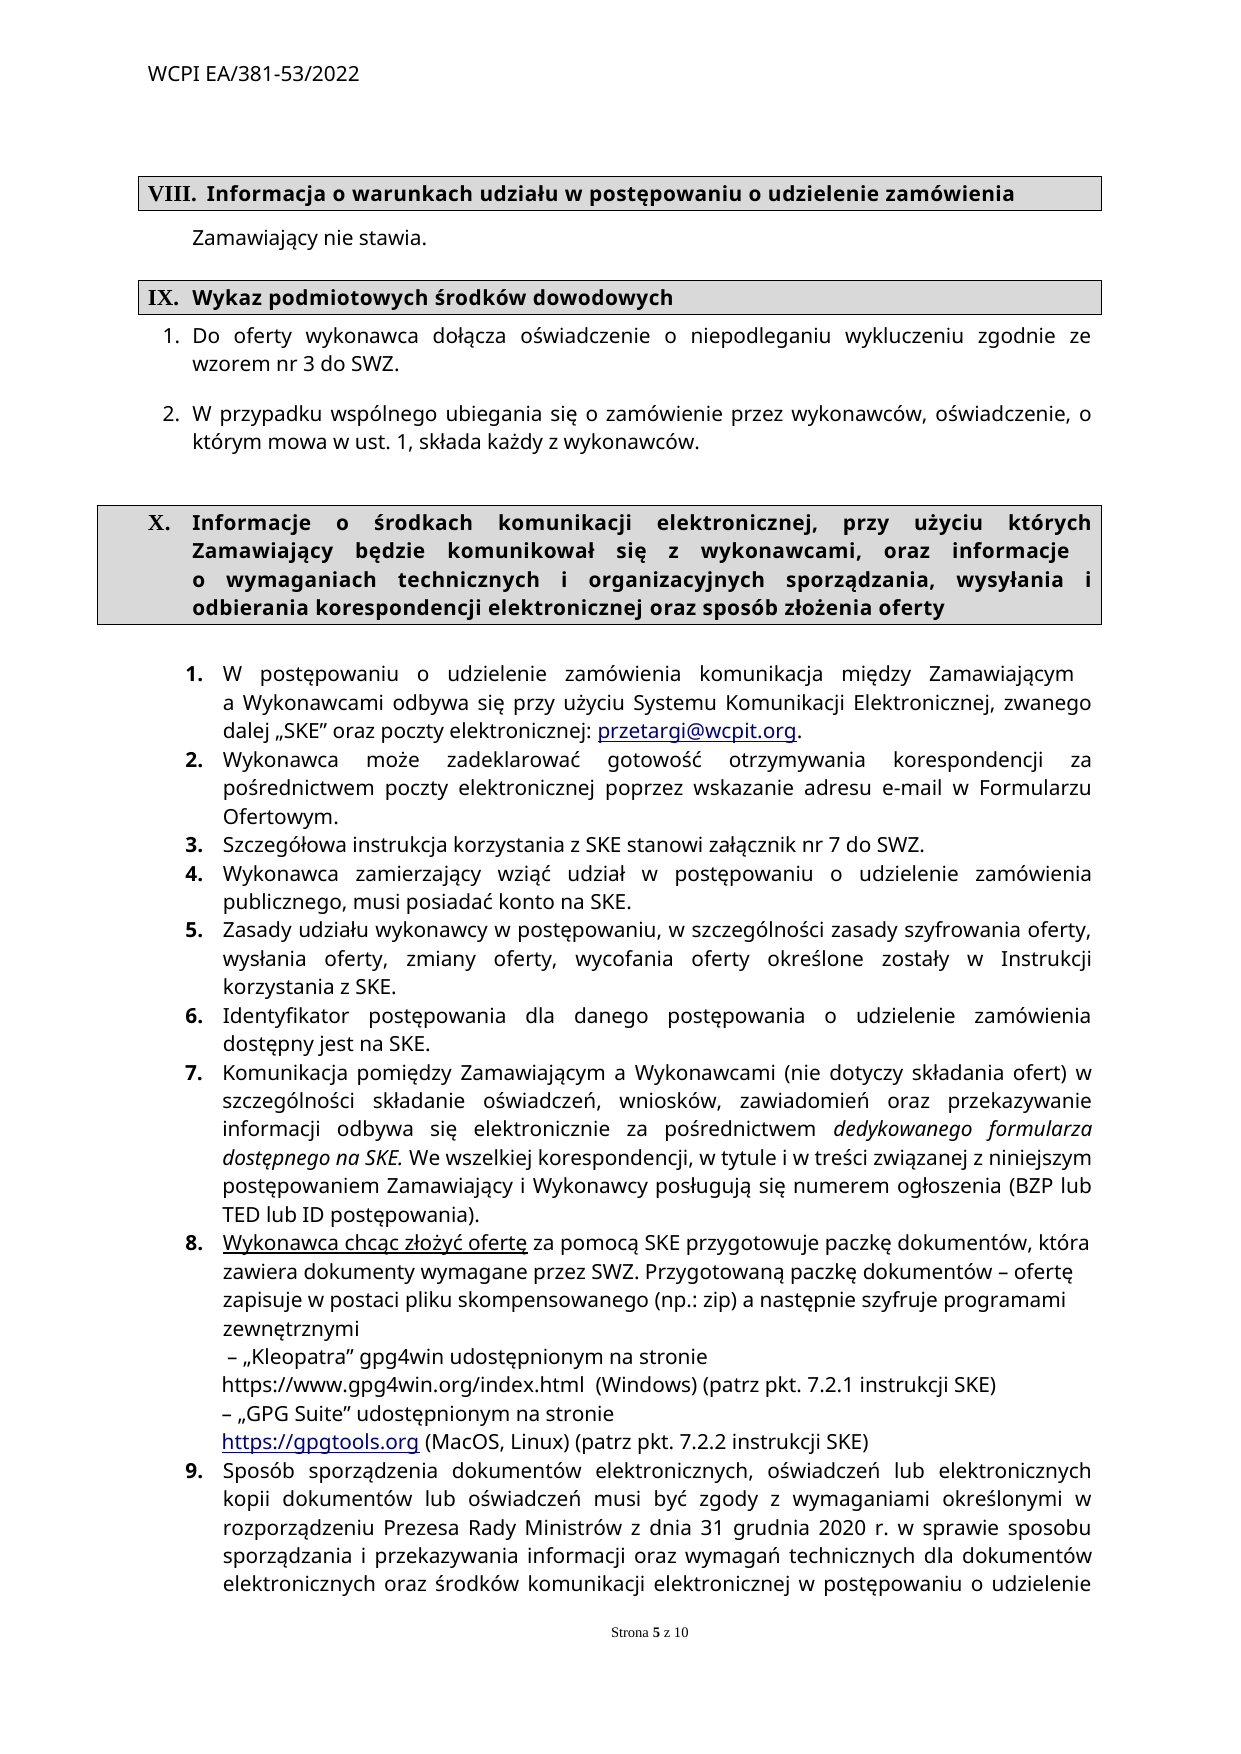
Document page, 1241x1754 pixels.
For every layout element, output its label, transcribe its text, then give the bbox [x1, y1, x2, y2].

list W przypadku wspólnego ubiegania się o zamówienie przez wykonawców, oświadczenie, o którym mowa w ust. 1, składa każdy z wykonawców. [162, 399, 1093, 456]
text – „Kleopatra” gpg4win udostępnionym na stronie [221, 1342, 1093, 1371]
list Wykonawca może zadeklarować gotowość otrzymywania korespondencji za pośrednictwem poczty elektronicznej poprzez wskazanie adresu e-mail w Formularzu Ofertowym. [185, 745, 1093, 830]
text https://gpgtools.org (MacOS, Linux) (patrz pkt. 7.2.2 instrukcji SKE) [221, 1427, 1093, 1456]
subtitle Informacje o środkach komunikacji elektronicznej, przy użyciu których Zamawiający będzie komunikował się z wykonawcami, oraz informacje o wymaganiach technicznych i organizacyjnych sporządzania, wysyłania i odbierania korespondencji elektronicznej oraz sposób złożenia oferty [98, 506, 1101, 624]
list Identyfikator postępowania dla danego postępowania o udzielenie zamówienia dostępny jest na SKE. [185, 1001, 1093, 1058]
list Do oferty wykonawca dołącza oświadczenie o niepodleganiu wykluczeniu zgodnie ze wzorem nr 3 do SWZ. [162, 321, 1093, 378]
subtitle Informacja o warunkach udziału w postępowaniu o udzielenie zamówienia [139, 177, 1101, 210]
text Zamawiający nie stawia. [148, 223, 1093, 252]
list W postępowaniu o udzielenie zamówienia komunikacja między Zamawiającym a Wykonawcami odbywa się przy użyciu Systemu Komunikacji Elektronicznej, zwanego dalej „SKE” oraz poczty elektronicznej: przetargi@wcpit.org. [185, 659, 1093, 745]
list Komunikacja pomiędzy Zamawiającym a Wykonawcami (nie dotyczy składania ofert) w szczególności składanie oświadczeń, wniosków, zawiadomień oraz przekazywanie informacji odbywa się elektronicznie za pośrednictwem dedykowanego formularza dostępnego na SKE. We wszelkiej korespondencji, w tytule i w treści związanej z niniejszym postępowaniem Zamawiający i Wykonawcy posługują się numerem ogłoszenia (BZP lub TED lub ID postępowania). [185, 1058, 1093, 1228]
list Szczegółowa instrukcja korzystania z SKE stanowi załącznik nr 7 do SWZ. [185, 830, 1093, 859]
list Zasady udziału wykonawcy w postępowaniu, w szczególności zasady szyfrowania oferty, wysłania oferty, zmiany oferty, wycofania oferty określone zostały w Instrukcji korzystania z SKE. [185, 916, 1093, 1001]
list Wykonawca chcąc złożyć ofertę za pomocą SKE przygotowuje paczkę dokumentów, która zawiera dokumenty wymagane przez SWZ. Przygotowaną paczkę dokumentów – ofertę zapisuje w postaci pliku skompensowanego (np.: zip) a następnie szyfruje programami zewnętrznymi [185, 1228, 1093, 1342]
subtitle Wykaz podmiotowych środków dowodowych [139, 281, 1101, 314]
text – „GPG Suite” udostępnionym na stronie [221, 1399, 1093, 1427]
list Wykonawca zamierzający wziąć udział w postępowaniu o udzielenie zamówienia publicznego, musi posiadać konto na SKE. [185, 859, 1093, 916]
text https://www.gpg4win.org/index.html (Windows) (patrz pkt. 7.2.1 instrukcji SKE) [221, 1371, 1093, 1399]
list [185, 1456, 1093, 1598]
